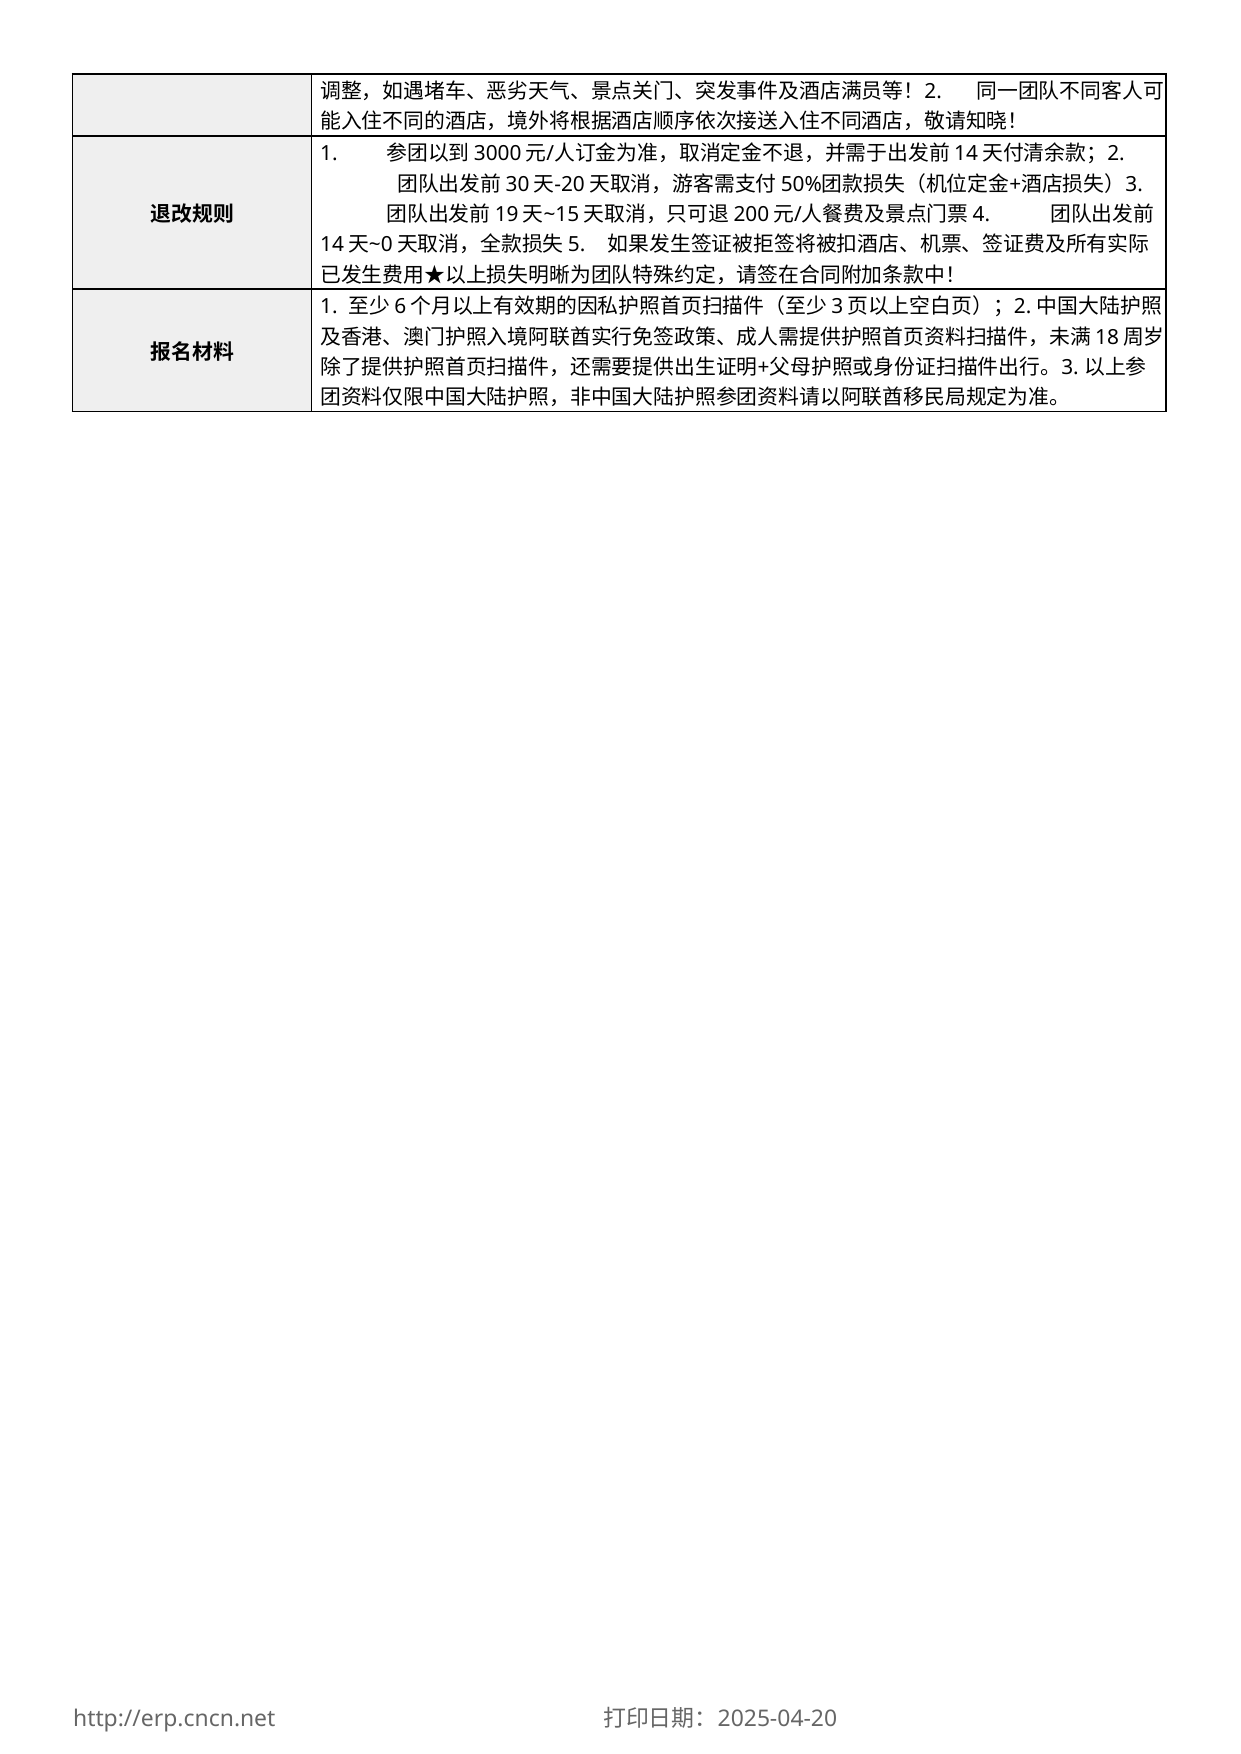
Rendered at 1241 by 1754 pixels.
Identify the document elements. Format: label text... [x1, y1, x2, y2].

table_cell 1. 参团以到3000元/人订金为准，取消定金不退，并需于出发前14天付清余款； [312, 137, 1165, 288]
table_cell 退改规则 [73, 137, 311, 288]
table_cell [312, 75, 1165, 135]
table_cell 1. 至少6个月以上有效期的因私护照首页扫描件（至少3页以上空白页）； [312, 290, 1165, 411]
table_cell 温馨提示 [73, 75, 311, 135]
table_cell 报名材料 [73, 290, 311, 411]
